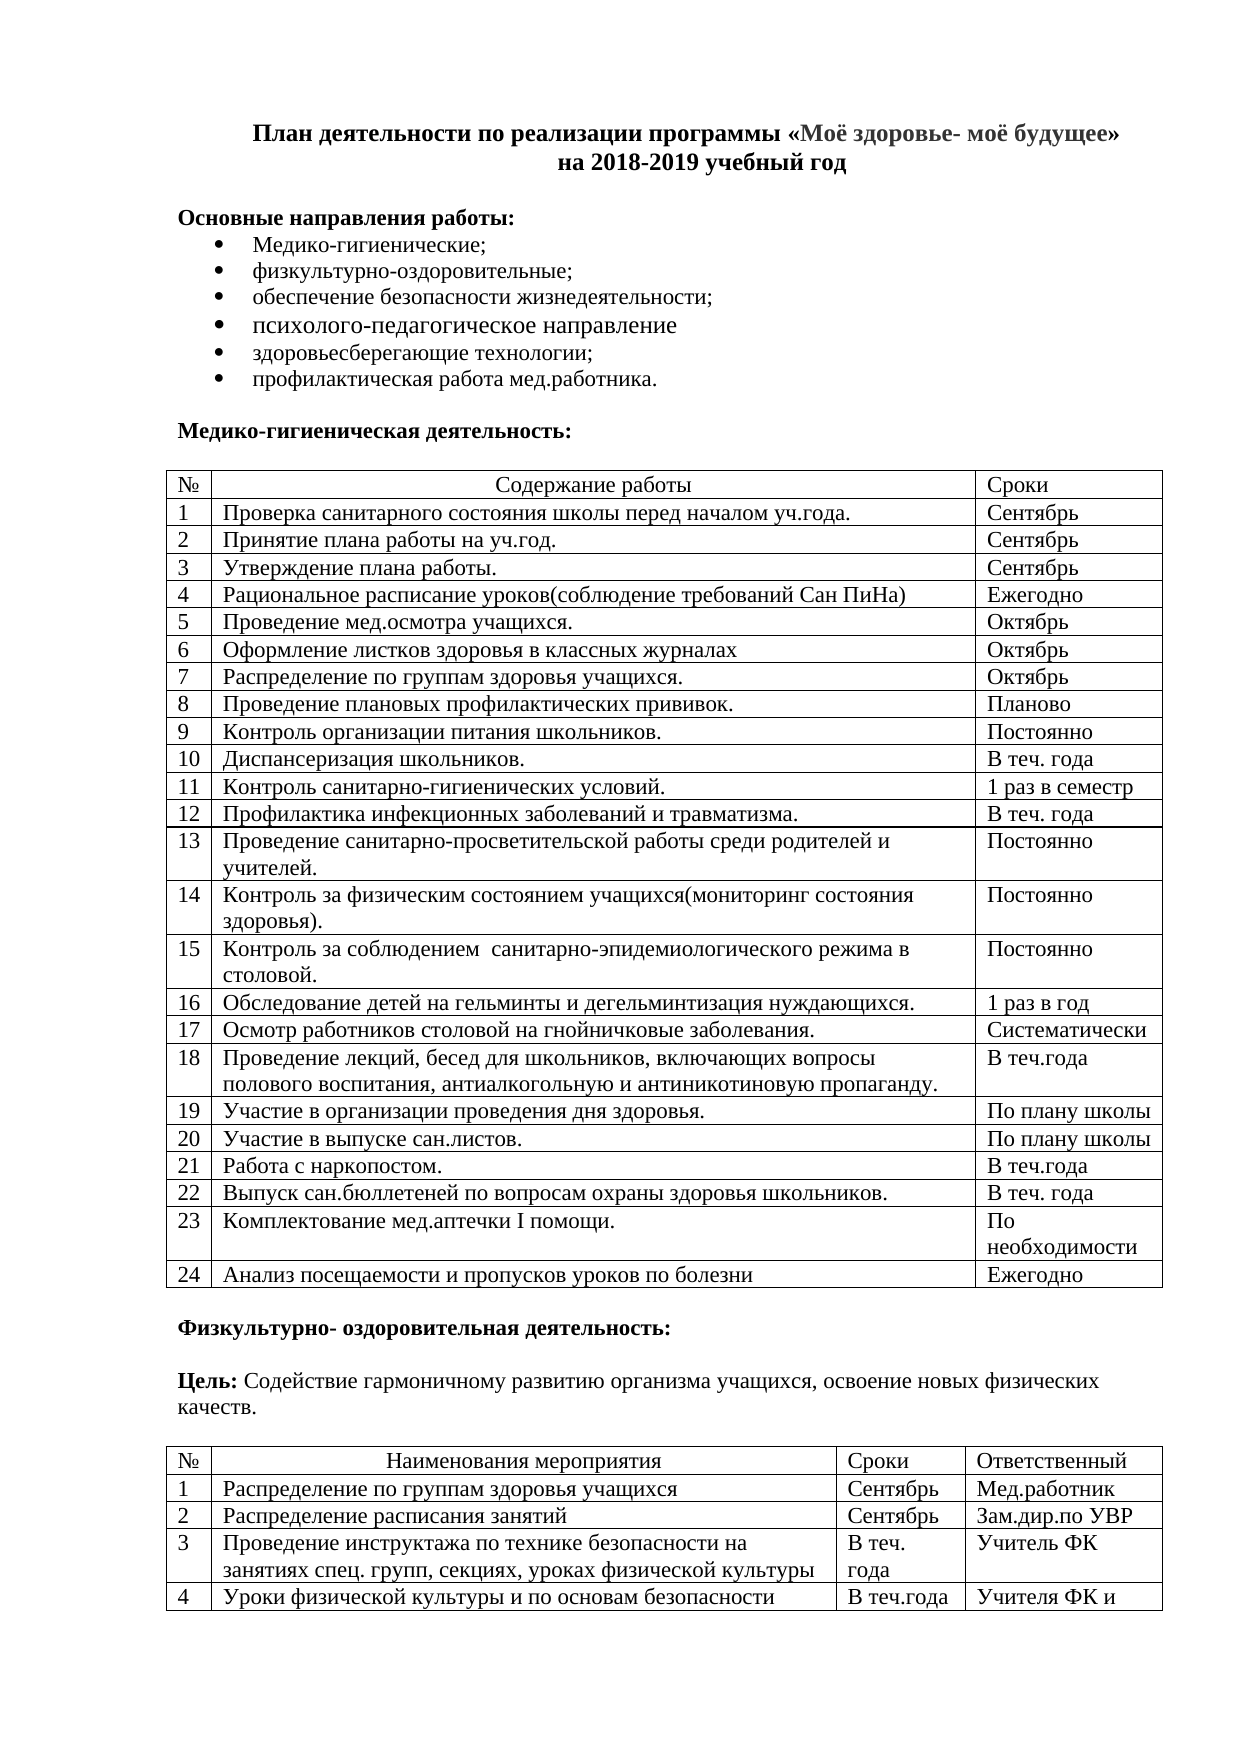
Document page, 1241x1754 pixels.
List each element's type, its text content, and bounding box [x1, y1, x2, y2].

table_cell Принятие плана работы на уч.год. [212, 526, 975, 552]
table_header Ответственный [966, 1447, 1162, 1473]
table_cell В теч. года [976, 800, 1162, 826]
table_cell По необходимости [976, 1207, 1162, 1259]
table_cell Контроль организации питания школьников. [212, 718, 975, 744]
table_cell Октябрь [976, 636, 1162, 662]
table_cell Проведение инструктажа по технике безопасности на занятиях спец. групп, секциях, уроках физической культуры [212, 1529, 836, 1582]
table_cell В теч.года [976, 1044, 1162, 1096]
table_cell 12 [167, 800, 211, 826]
table_cell Сентябрь [837, 1502, 965, 1528]
table_cell Оформление листков здоровья в классных журналах [212, 636, 975, 662]
table_cell Постоянно [976, 935, 1162, 988]
table_cell 9 [167, 718, 211, 744]
table_cell Контроль за соблюдением санитарно-эпидемиологического режима в столовой. [212, 935, 975, 988]
table_cell В теч.года [976, 1152, 1162, 1178]
table_cell 1 раз в семестр [976, 773, 1162, 799]
table_cell Систематически [976, 1016, 1162, 1042]
table_cell 19 [167, 1097, 211, 1124]
table_header Содержание работы [212, 471, 975, 498]
table_header Сроки [976, 471, 1162, 498]
table_cell Контроль санитарно-гигиенических условий. [212, 773, 975, 799]
table_cell 20 [167, 1125, 211, 1151]
table_cell Контроль за физическим состоянием учащихся(мониторинг состояния здоровья). [212, 881, 975, 934]
table_cell Октябрь [976, 608, 1162, 635]
table_cell Сентябрь [837, 1475, 965, 1501]
table_cell Распределение по группам здоровья учащихся [212, 1475, 836, 1501]
list физкультурно-оздоровительные; [215, 257, 1152, 283]
table_cell Ежегодно [976, 1261, 1162, 1287]
table_cell Постоянно [976, 881, 1162, 934]
table_cell Работа с наркопостом. [212, 1152, 975, 1178]
table_cell 2 [167, 1502, 211, 1528]
table_cell Профилактика инфекционных заболеваний и травматизма. [212, 800, 975, 826]
table_cell 14 [167, 881, 211, 934]
table_header Сроки [837, 1447, 965, 1473]
table_cell Планово [976, 691, 1162, 717]
table_cell 4 [167, 581, 211, 607]
table_cell Комплектование мед.аптечки I помощи. [212, 1207, 975, 1259]
table_cell 5 [167, 608, 211, 635]
table_cell В теч. года [976, 1180, 1162, 1206]
table_cell Проведение лекций, бесед для школьников, включающих вопросы полового воспитания, антиалкогольную и антиникотиновую пропаганду. [212, 1044, 975, 1096]
table_cell 4 [167, 1583, 211, 1609]
text Цель: Содействие гармоничному развитию организма учащихся, освоение новых физических качеств. [177, 1367, 1152, 1420]
list психолого-педагогическое направление [215, 310, 1152, 338]
table_cell Анализ посещаемости и пропусков уроков по болезни [212, 1261, 975, 1287]
table_cell Ежегодно [976, 581, 1162, 607]
table_cell По плану школы [976, 1125, 1162, 1151]
table_cell Октябрь [976, 663, 1162, 689]
table_cell Проведение санитарно-просветительской работы среди родителей и учителей. [212, 828, 975, 880]
table_cell 3 [167, 1529, 211, 1582]
table_cell По плану школы [976, 1097, 1162, 1124]
text Медико-гигиеническая деятельность: [177, 418, 1152, 444]
table_cell Сентябрь [976, 554, 1162, 580]
table_cell 18 [167, 1044, 211, 1096]
text на 2018-2019 учебный год [252, 147, 1152, 176]
table_cell Осмотр работников столовой на гнойничковые заболевания. [212, 1016, 975, 1042]
table_cell Проведение мед.осмотра учащихся. [212, 608, 975, 635]
table_cell Распределение расписания занятий [212, 1502, 836, 1528]
table_cell Сентябрь [976, 499, 1162, 525]
table_cell Рациональное расписание уроков(соблюдение требований Сан ПиНа) [212, 581, 975, 607]
table_cell 1 [167, 499, 211, 525]
table_cell 15 [167, 935, 211, 988]
list Медико-гигиенические; [215, 231, 1152, 257]
text План деятельности по реализации программы «Моё здоровье- моё будущее» [252, 118, 1152, 147]
table_cell 21 [167, 1152, 211, 1178]
table_cell Зам.дир.по УВР [966, 1502, 1162, 1528]
table_cell Учитель ФК [966, 1529, 1162, 1582]
table_cell 10 [167, 745, 211, 772]
table_cell 3 [167, 554, 211, 580]
table_cell 16 [167, 989, 211, 1015]
table_cell Проверка санитарного состояния школы перед началом уч.года. [212, 499, 975, 525]
table_cell 13 [167, 828, 211, 880]
table_cell 22 [167, 1180, 211, 1206]
table_header № [167, 471, 211, 498]
list профилактическая работа мед.работника. [215, 365, 1152, 391]
table_cell Диспансеризация школьников. [212, 745, 975, 772]
table_cell В теч. года [976, 745, 1162, 772]
table_cell Учителя ФК и ОБЖ [966, 1583, 1162, 1609]
table_cell Постоянно [976, 718, 1162, 744]
table_header № [167, 1447, 211, 1473]
table_cell 11 [167, 773, 211, 799]
table_cell Сентябрь [976, 526, 1162, 552]
table_cell Проведение плановых профилактических прививок. [212, 691, 975, 717]
table_cell 7 [167, 663, 211, 689]
table_cell 2 [167, 526, 211, 552]
table_cell Обследование детей на гельминты и дегельминтизация нуждающихся. [212, 989, 975, 1015]
table_cell 1 [167, 1475, 211, 1501]
table_cell Участие в выпуске сан.листов. [212, 1125, 975, 1151]
table_cell Выпуск сан.бюллетеней по вопросам охраны здоровья школьников. [212, 1180, 975, 1206]
table_cell Мед.работник [966, 1475, 1162, 1501]
table_cell 24 [167, 1261, 211, 1287]
text Основные направления работы: [177, 204, 1152, 231]
table_cell 17 [167, 1016, 211, 1042]
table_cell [212, 1583, 836, 1609]
table_cell 8 [167, 691, 211, 717]
table_cell В теч. года [837, 1529, 965, 1582]
table_cell Распределение по группам здоровья учащихся. [212, 663, 975, 689]
table_cell Постоянно [976, 828, 1162, 880]
table_cell 23 [167, 1207, 211, 1259]
table_cell 1 раз в год [976, 989, 1162, 1015]
table_cell В теч.года [837, 1583, 965, 1609]
list обеспечение безопасности жизнедеятельности; [215, 283, 1152, 310]
table_cell Участие в организации проведения дня здоровья. [212, 1097, 975, 1124]
text Физкультурно- оздоровительная деятельность: [177, 1314, 1152, 1341]
table_header Наименования мероприятия [212, 1447, 836, 1473]
table_cell Утверждение плана работы. [212, 554, 975, 580]
list здоровьесберегающие технологии; [215, 338, 1152, 365]
table_cell 6 [167, 636, 211, 662]
